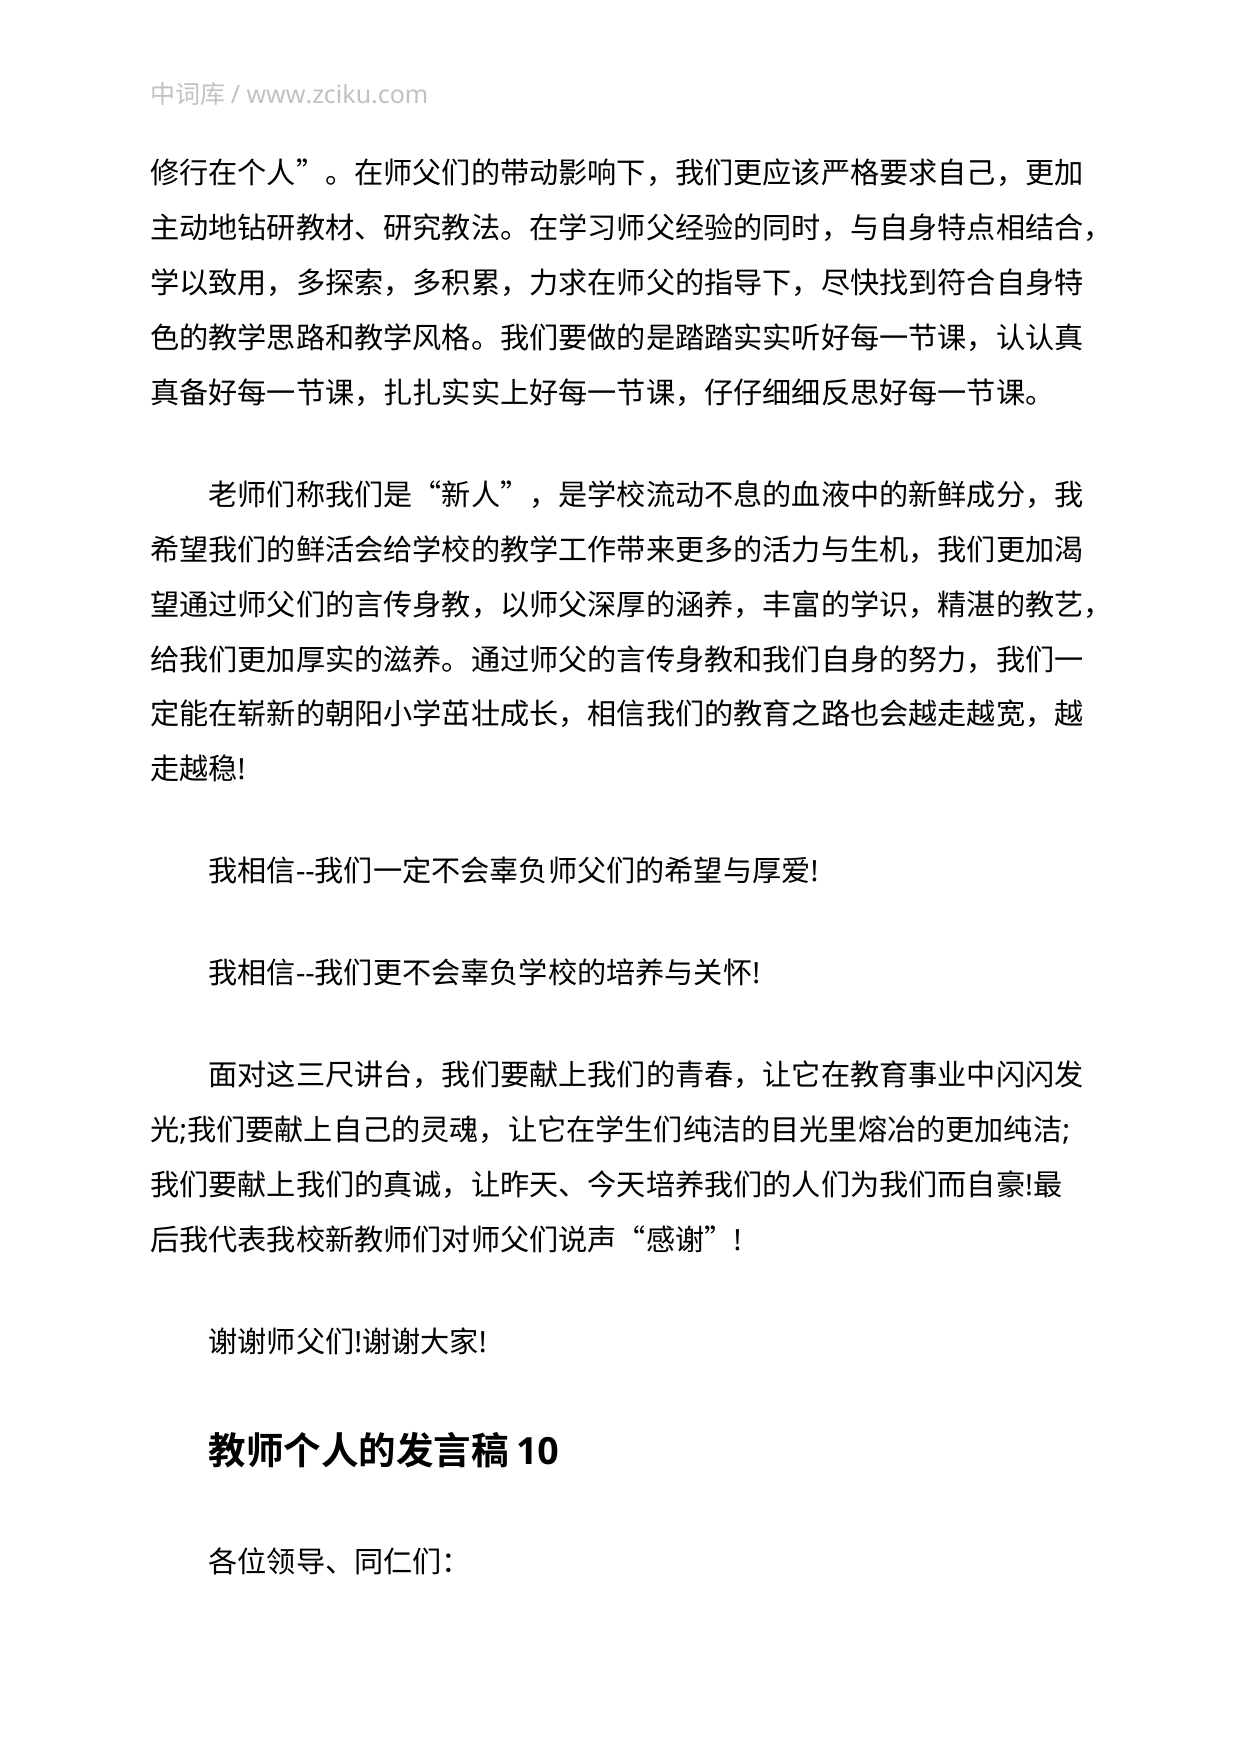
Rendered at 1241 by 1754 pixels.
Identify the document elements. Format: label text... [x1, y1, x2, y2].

text 面对这三尺讲台，我们要献上我们的青春，让它在教育事业中闪闪发光;我们要献上自己的灵魂，让它在学生们纯洁的目光里熔冶的更加纯洁;我们要献上我们的真诚，让昨天、今天培养我们的人们为我们而自豪!最后我代表我校新教师们对师父们说声“感谢”! [150, 1052, 1090, 1259]
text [150, 150, 1090, 412]
text 教师个人的发言稿10 [150, 1421, 1090, 1475]
text 各位领导、同仁们： [150, 1538, 1090, 1581]
text 我相信--我们更不会辜负学校的培养与关怀! [150, 950, 1090, 992]
text 我相信--我们一定不会辜负师父们的希望与厚爱! [150, 848, 1090, 890]
text 谢谢师父们!谢谢大家! [150, 1319, 1090, 1361]
text 老师们称我们是“新人”，是学校流动不息的血液中的新鲜成分，我希望我们的鲜活会给学校的教学工作带来更多的活力与生机，我们更加渴望通过师父们的言传身教，以师父深厚的涵养，丰富的学识，精湛的教艺，给我们更加厚实的滋养。通过师父的言传身教和我们自身的努力，我们一定能在崭新的朝阳小学茁壮成长，相信我们的教育之路也会越走越宽，越走越稳! [150, 471, 1090, 788]
